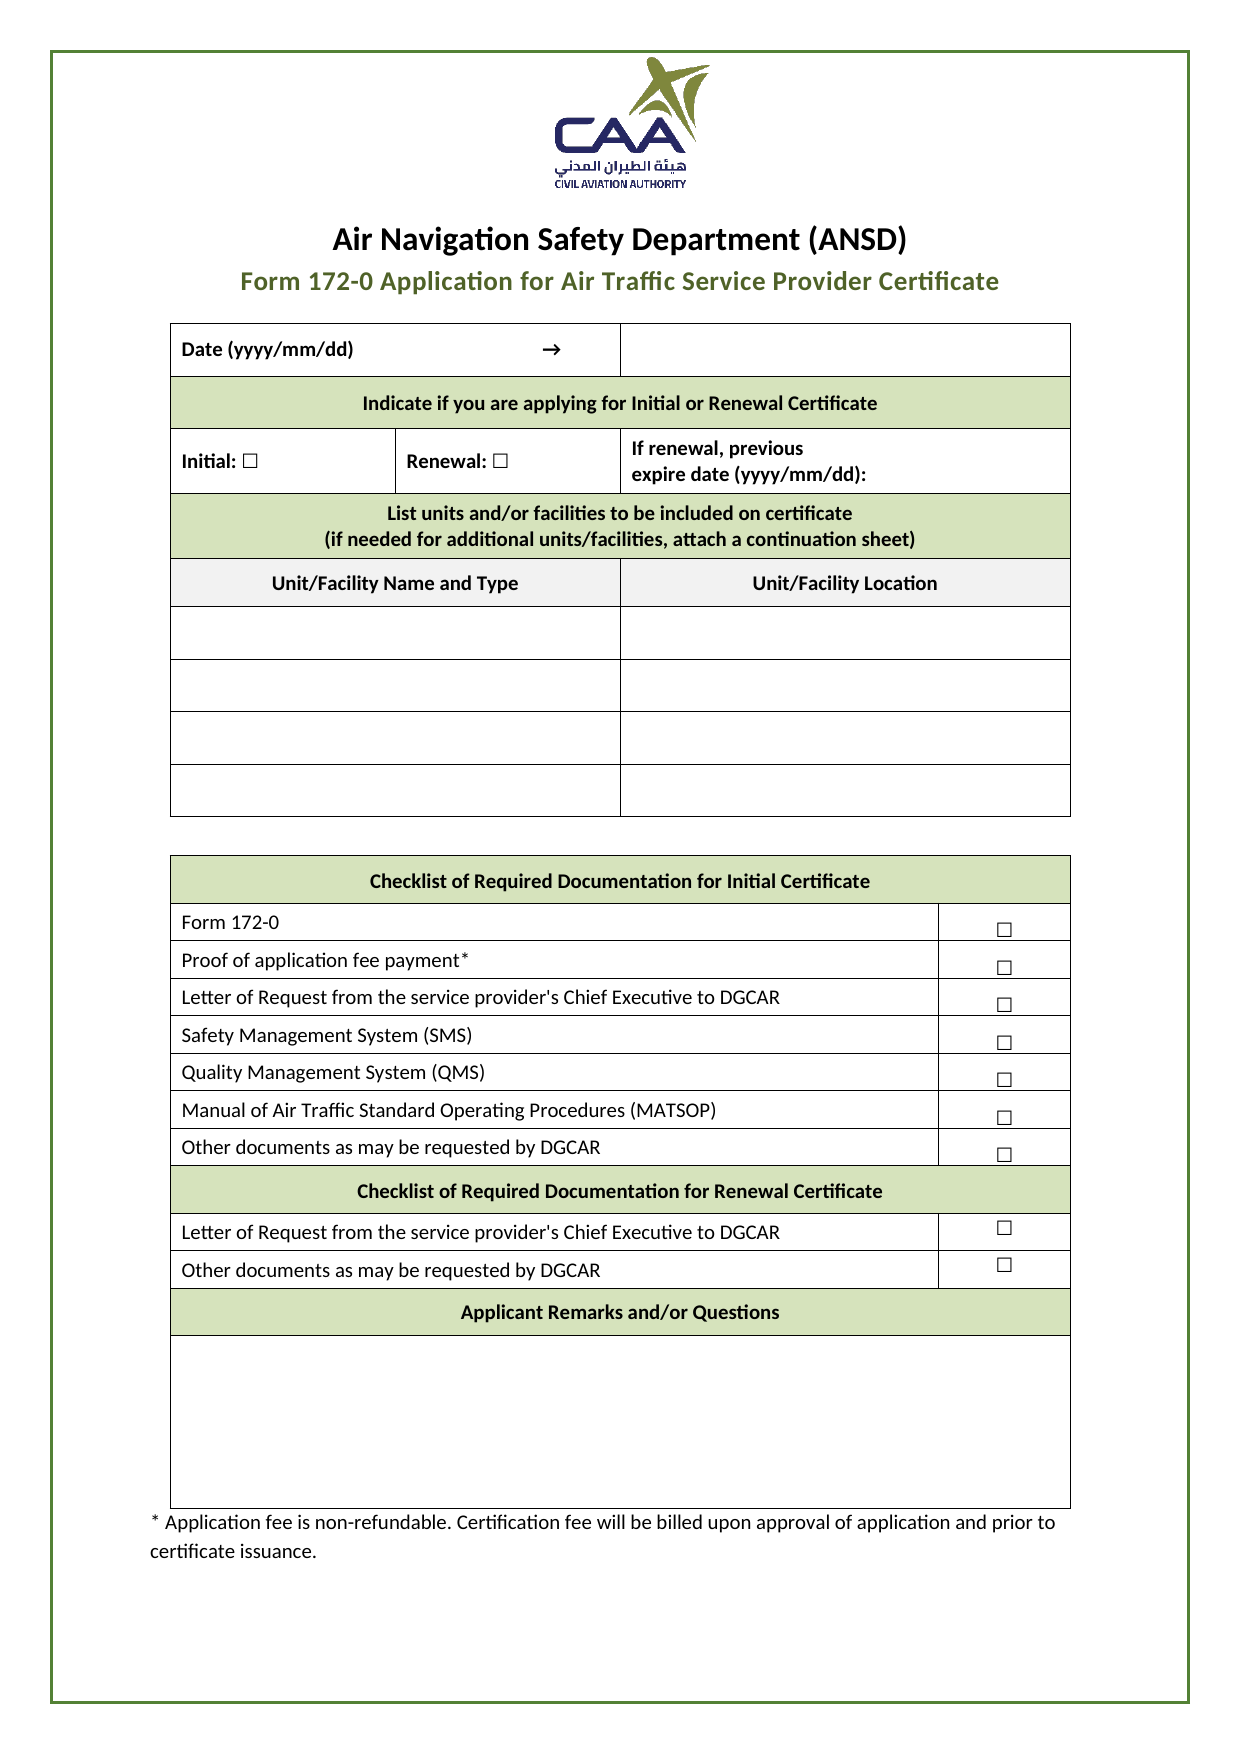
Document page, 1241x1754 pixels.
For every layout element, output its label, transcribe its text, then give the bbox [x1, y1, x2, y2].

table_cell [939, 1251, 1070, 1288]
table_cell Other documents as may be requested by DGCAR [171, 1251, 938, 1288]
table_cell [939, 1054, 1070, 1090]
picture [540, 53, 717, 206]
table_cell Indicate if you are applying for Initial or Renewal Certificate [171, 377, 1070, 428]
table_cell [939, 904, 1070, 940]
table_cell Safety Management System (SMS) [171, 1016, 938, 1053]
table_cell Renewal: [396, 429, 620, 493]
table_cell Manual of Air Traffic Standard Operating Procedures (MATSOP) [171, 1091, 938, 1128]
table_cell List units and/or facilities to be included on certificate (if needed for additional units/facilities, attach a continuation sheet) [171, 494, 1070, 558]
table_cell [939, 1214, 1070, 1250]
text Air Navigation Safety Department (ANSD) [150, 218, 1090, 258]
table_cell [171, 660, 620, 711]
table_header [621, 324, 1070, 376]
table_cell [171, 712, 620, 764]
table_cell Form 172-0 [171, 904, 938, 940]
table_cell [939, 1129, 1070, 1165]
table_cell [939, 1016, 1070, 1053]
table_cell [939, 979, 1070, 1015]
table_cell Letter of Request from the service provider's Chief Executive to DGCAR [171, 1214, 938, 1250]
table_cell Quality Management System (QMS) [171, 1054, 938, 1090]
table_cell Proof of application fee payment* [171, 941, 938, 978]
text * Application fee is non-refundable. Certification fee will be billed upon approval of application and prior to certificate issuance. [150, 1509, 1090, 1563]
table_cell [939, 1091, 1070, 1128]
table_cell [621, 660, 1070, 711]
table_cell Checklist of Required Documentation for Renewal Certificate [171, 1166, 1070, 1213]
table_header Date (yyyy/mm/dd) → [171, 324, 620, 376]
table_cell [621, 712, 1070, 764]
table_cell Other documents as may be requested by DGCAR [171, 1129, 938, 1165]
table_cell Unit/Facility Location [621, 559, 1070, 606]
table_cell [171, 765, 620, 816]
table_cell Letter of Request from the service provider's Chief Executive to DGCAR [171, 979, 938, 1015]
table_cell [171, 1336, 1070, 1508]
table_cell [171, 607, 620, 659]
table_cell [621, 607, 1070, 659]
table_cell Unit/Facility Name and Type [171, 559, 620, 606]
table_cell Initial: [171, 429, 395, 493]
table_cell Applicant Remarks and/or Questions [171, 1289, 1070, 1335]
text Form 172-0 Application for Air Traffic Service Provider Certificate [150, 264, 1090, 297]
table_cell [939, 941, 1070, 978]
table_header Checklist of Required Documentation for Initial Certificate [171, 856, 1070, 903]
table_cell [621, 765, 1070, 816]
table_cell If renewal, previous expire date (yyyy/mm/dd): [621, 429, 1070, 493]
